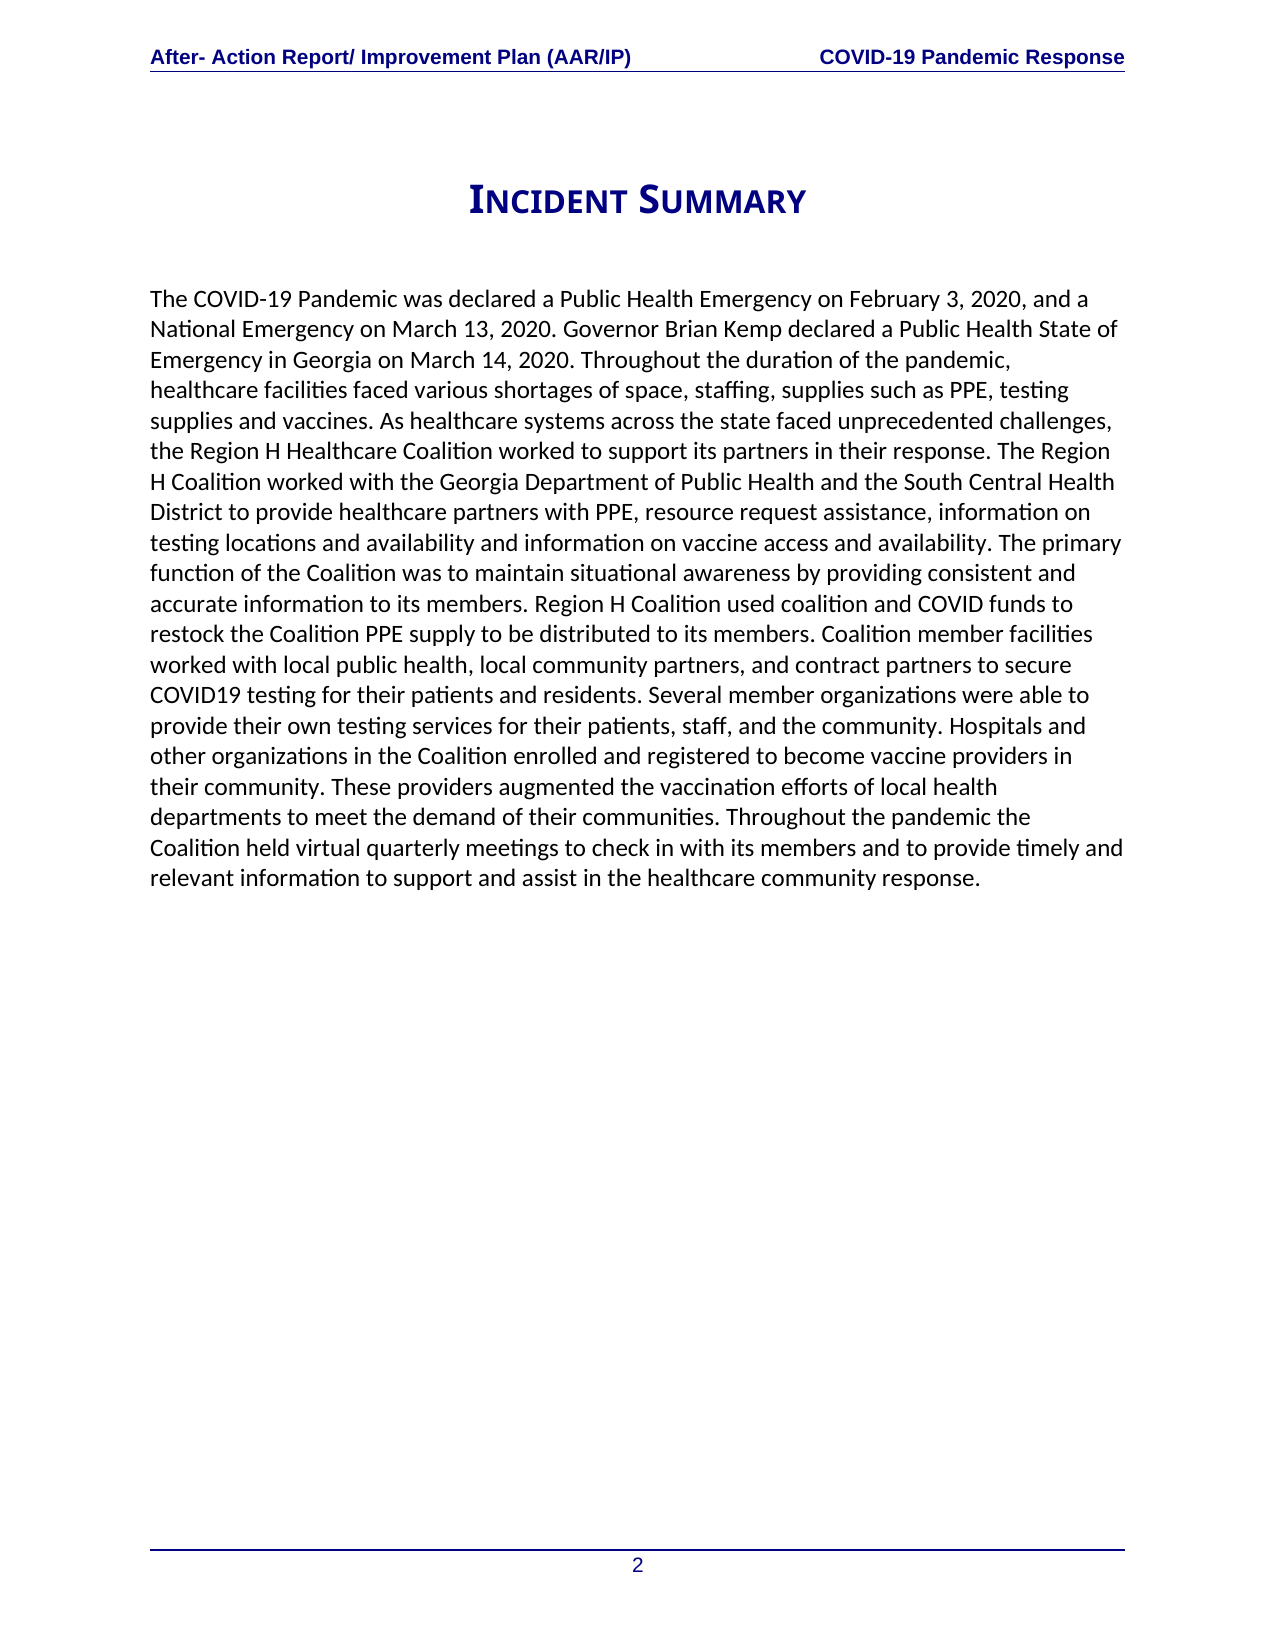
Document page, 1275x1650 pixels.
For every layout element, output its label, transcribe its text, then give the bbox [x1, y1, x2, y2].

text The COVID-19 Pandemic was declared a Public Health Emergency on February 3, 2020, and a National Emergency on March 13, 2020. Governor Brian Kemp declared a Public Health State of Emergency in Georgia on March 14, 2020. Throughout the duration of the pandemic, healthcare facilities faced various shortages of space, staffing, supplies such as PPE, testing supplies and vaccines. As healthcare systems across the state faced unprecedented challenges, the Region H Healthcare Coalition worked to support its partners in their response. The Region H Coalition worked with the Georgia Department of Public Health and the South Central Health District to provide healthcare partners with PPE, resource request assistance, information on testing locations and availability and information on vaccine access and availability. The primary function of the Coalition was to maintain situational awareness by providing consistent and accurate information to its members. Region H Coalition used coalition and COVID funds to restock the Coalition PPE supply to be distributed to its members. Coalition member facilities worked with local public health, local community partners, and contract partners to secure COVID19 testing for their patients and residents. Several member organizations were able to provide their own testing services for their patients, staff, and the community. Hospitals and other organizations in the Coalition enrolled and registered to become vaccine providers in their community. These providers augmented the vaccination efforts of local health departments to meet the demand of their communities. Throughout the pandemic the Coalition held virtual quarterly meetings to check in with its members and to provide timely and relevant information to support and assist in the healthcare community response. [150, 283, 1125, 893]
subtitle Incident Summary [150, 171, 1125, 225]
